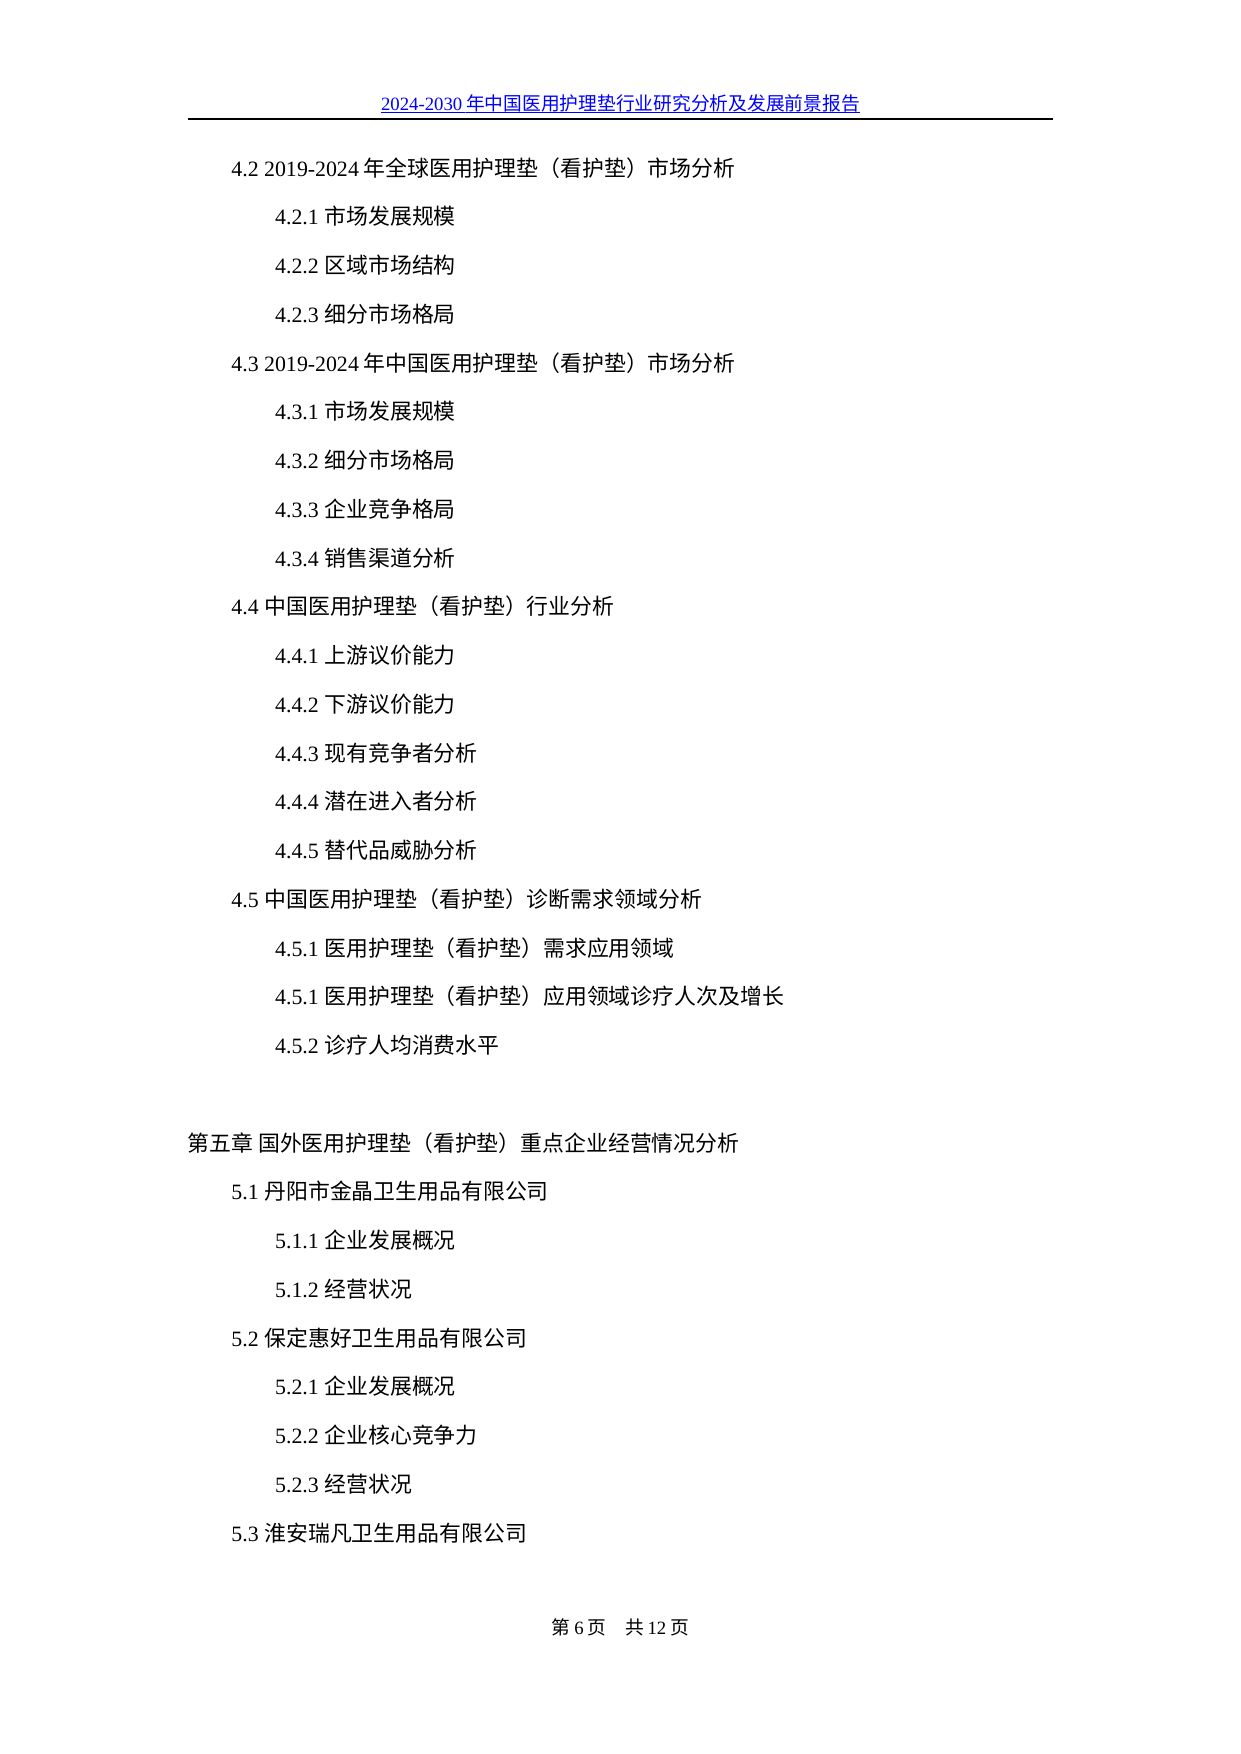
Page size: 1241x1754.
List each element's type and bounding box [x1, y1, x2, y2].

text [187, 150, 1053, 1548]
